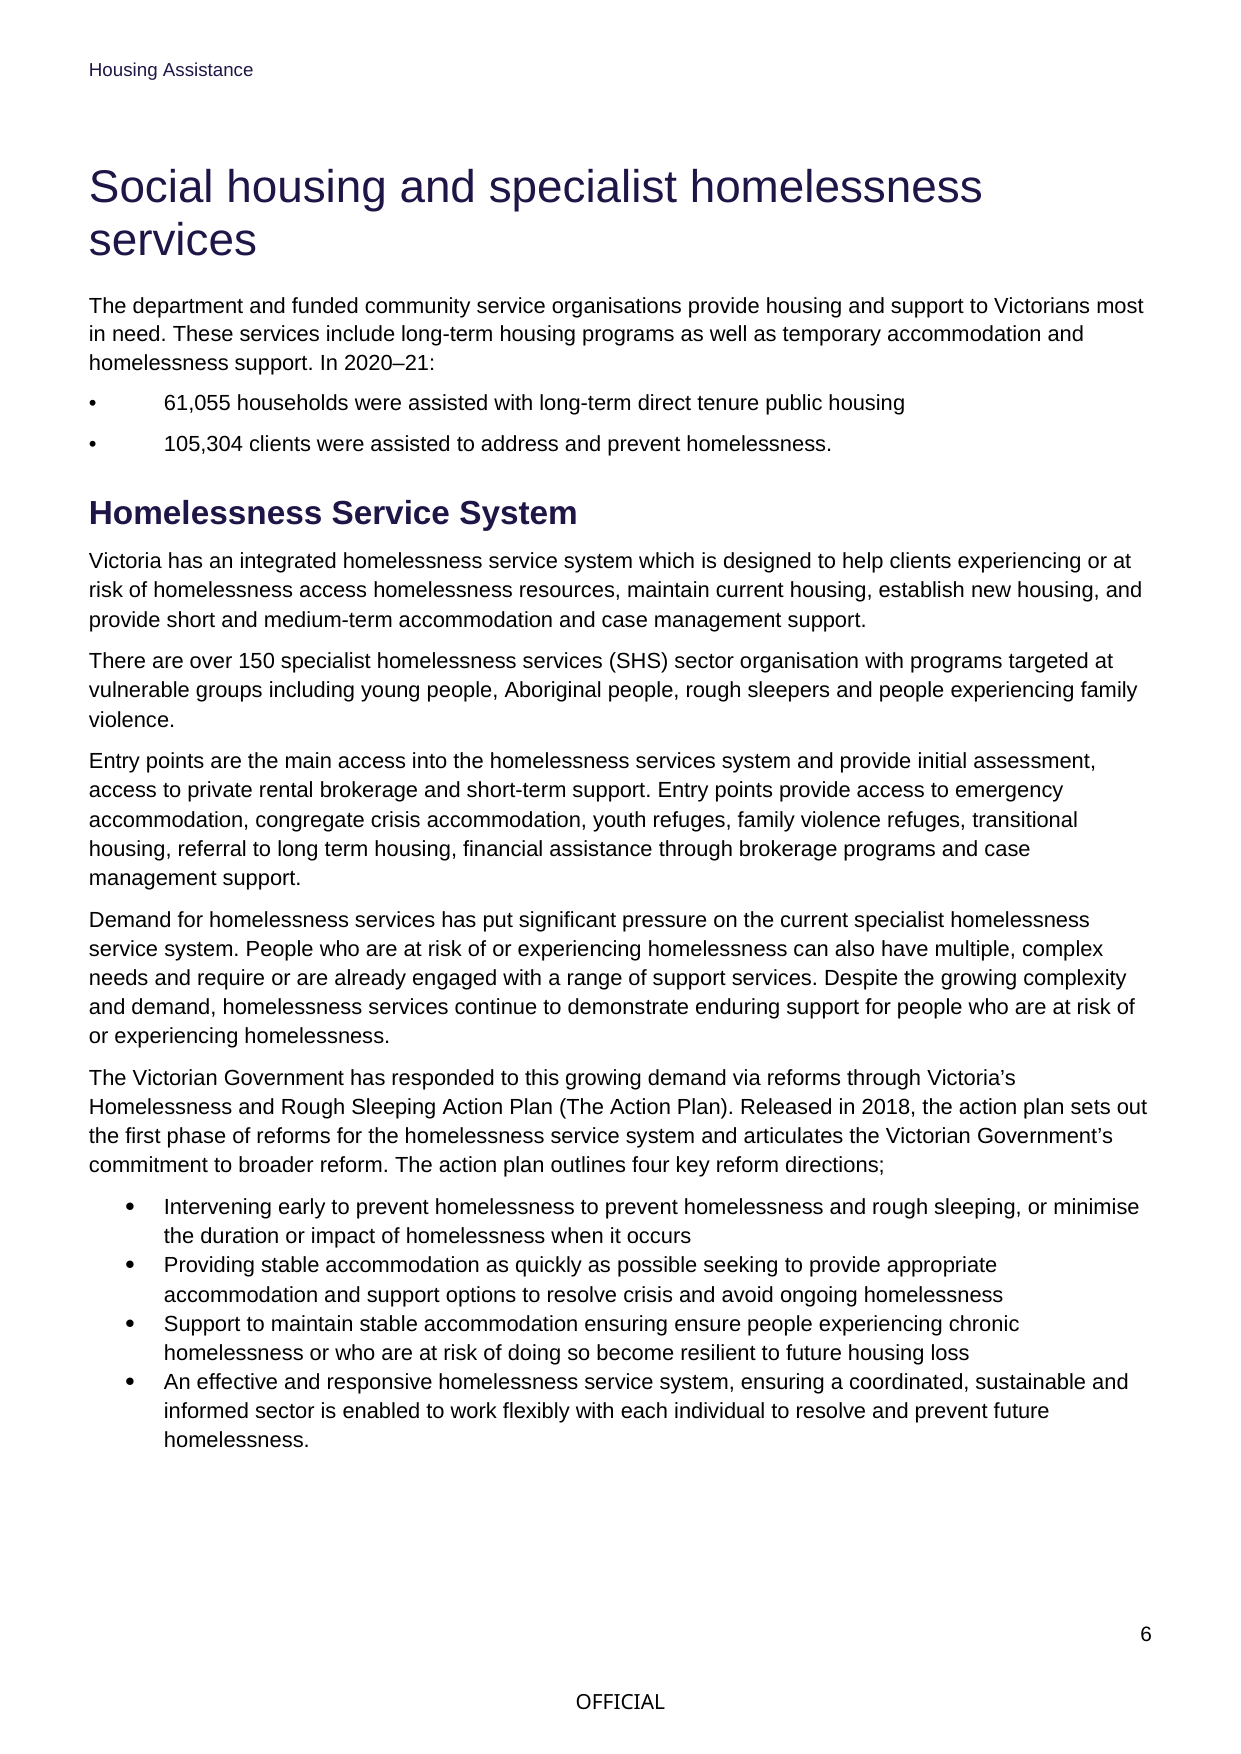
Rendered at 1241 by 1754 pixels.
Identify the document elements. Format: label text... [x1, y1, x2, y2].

text The department and funded community service organisations provide housing and support to Victorians most in need. These services include long-term housing programs as well as temporary accommodation and homelessness support. In 2020–21: [89, 290, 1152, 374]
subtitle Social housing and specialist homelessness services [89, 160, 1152, 265]
text Demand for homelessness services has put significant pressure on the current specialist homelessness service system. People who are at risk of or experiencing homelessness can also have multiple, complex needs and require or are already engaged with a range of support services. Despite the growing complexity and demand, homelessness services continue to demonstrate enduring support for people who are at risk of or experiencing homelessness. [89, 903, 1152, 1048]
text Victoria has an integrated homelessness service system which is designed to help clients experiencing or at risk of homelessness access homelessness resources, maintain current housing, establish new housing, and provide short and medium-term accommodation and case management support. [89, 544, 1152, 632]
list Intervening early to prevent homelessness to prevent homelessness and rough sleeping, or minimise the duration or impact of homelessness when it occurs [126, 1190, 1152, 1248]
list An effective and responsive homelessness service system, ensuring a coordinated, sustainable and informed sector is enabled to work flexibly with each individual to resolve and prevent future homelessness. [126, 1365, 1152, 1453]
subtitle Homelessness Service System [89, 493, 1152, 532]
text • 61,055 households were assisted with long-term direct tenure public housing [89, 387, 1152, 415]
text There are over 150 specialist homelessness services (SHS) sector organisation with programs targeted at vulnerable groups including young people, Aboriginal people, rough sleepers and people experiencing family violence. [89, 644, 1152, 732]
text Entry points are the main access into the homelessness services system and provide initial assessment, access to private rental brokerage and short-term support. Entry points provide access to emergency accommodation, congregate crisis accommodation, youth refuges, family violence refuges, transitional housing, referral to long term housing, financial assistance through brokerage programs and case management support. [89, 744, 1152, 890]
text • 105,304 clients were assisted to address and prevent homelessness. [89, 428, 1152, 456]
list Providing stable accommodation as quickly as possible seeking to provide appropriate accommodation and support options to resolve crisis and avoid ongoing homelessness [126, 1248, 1152, 1307]
text The Victorian Government has responded to this growing demand via reforms through Victoria’s Homelessness and Rough Sleeping Action Plan (The Action Plan). Released in 2018, the action plan sets out the first phase of reforms for the homelessness service system and articulates the Victorian Government’s commitment to broader reform. The action plan outlines four key reform directions; [89, 1061, 1152, 1178]
list Support to maintain stable accommodation ensuring ensure people experiencing chronic homelessness or who are at risk of doing so become resilient to future housing loss [126, 1307, 1152, 1365]
